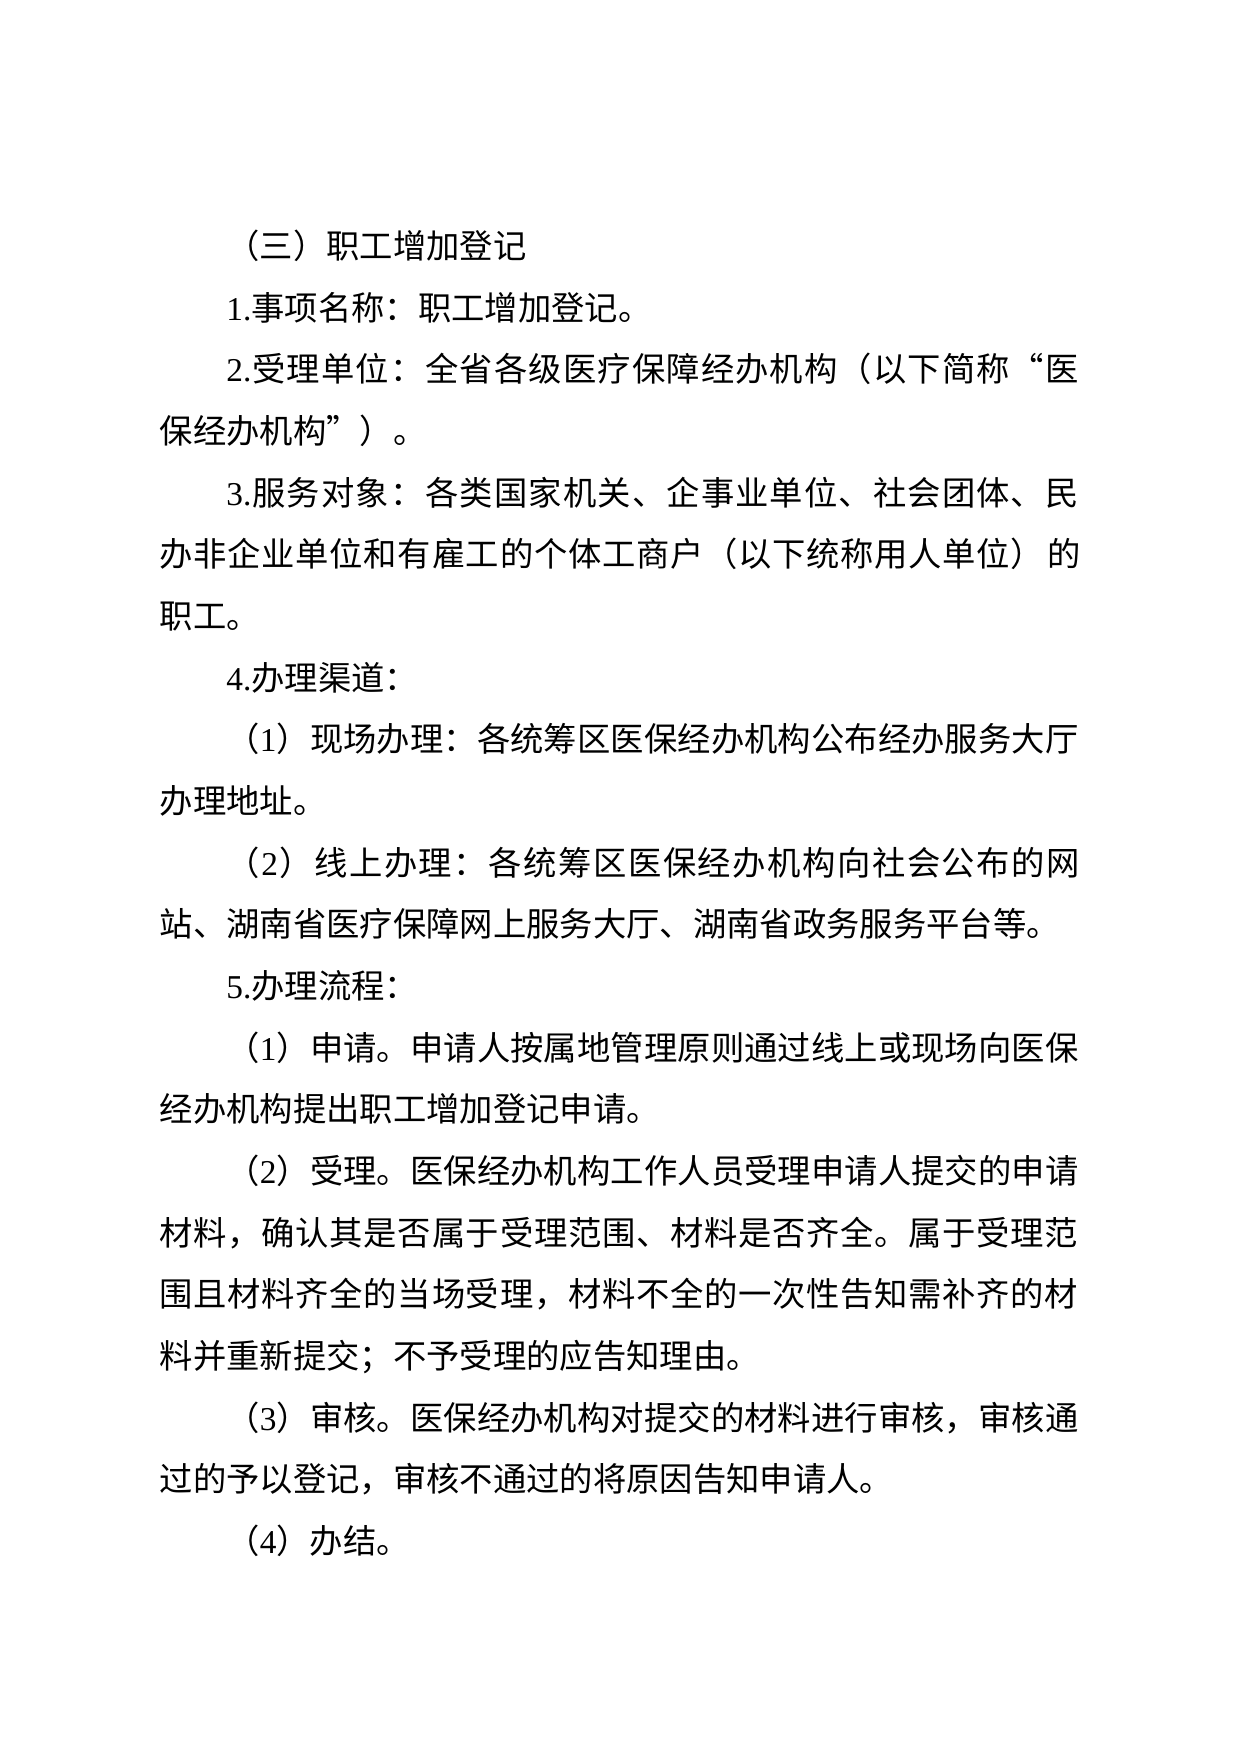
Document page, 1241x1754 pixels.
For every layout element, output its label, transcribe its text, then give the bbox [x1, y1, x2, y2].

text 1.事项名称：职工增加登记。 [159, 271, 1081, 332]
text （2）受理。医保经办机构工作人员受理申请人提交的申请材料，确认其是否属于受理范围、材料是否齐全。属于受理范围且材料齐全的当场受理，材料不全的一次性告知需补齐的材料并重新提交；不予受理的应告知理由。 [159, 1134, 1081, 1381]
text （三）职工增加登记 [159, 209, 1081, 271]
text 3.服务对象：各类国家机关、企事业单位、社会团体、民办非企业单位和有雇工的个体工商户（以下统称用人单位）的职工。 [159, 456, 1081, 641]
text （3）审核。医保经办机构对提交的材料进行审核，审核通过的予以登记，审核不通过的将原因告知申请人。 [159, 1381, 1081, 1504]
text 5.办理流程： [159, 949, 1081, 1011]
text （2）线上办理：各统筹区医保经办机构向社会公布的网站、湖南省医疗保障网上服务大厅、湖南省政务服务平台等。 [159, 826, 1081, 949]
text （1）现场办理：各统筹区医保经办机构公布经办服务大厅办理地址。 [159, 702, 1081, 826]
text 2.受理单位：全省各级医疗保障经办机构（以下简称“医保经办机构”）。 [159, 332, 1081, 456]
text （4）办结。 [159, 1504, 1081, 1566]
text 4.办理渠道： [159, 641, 1081, 702]
text （1）申请。申请人按属地管理原则通过线上或现场向医保经办机构提出职工增加登记申请。 [159, 1011, 1081, 1134]
